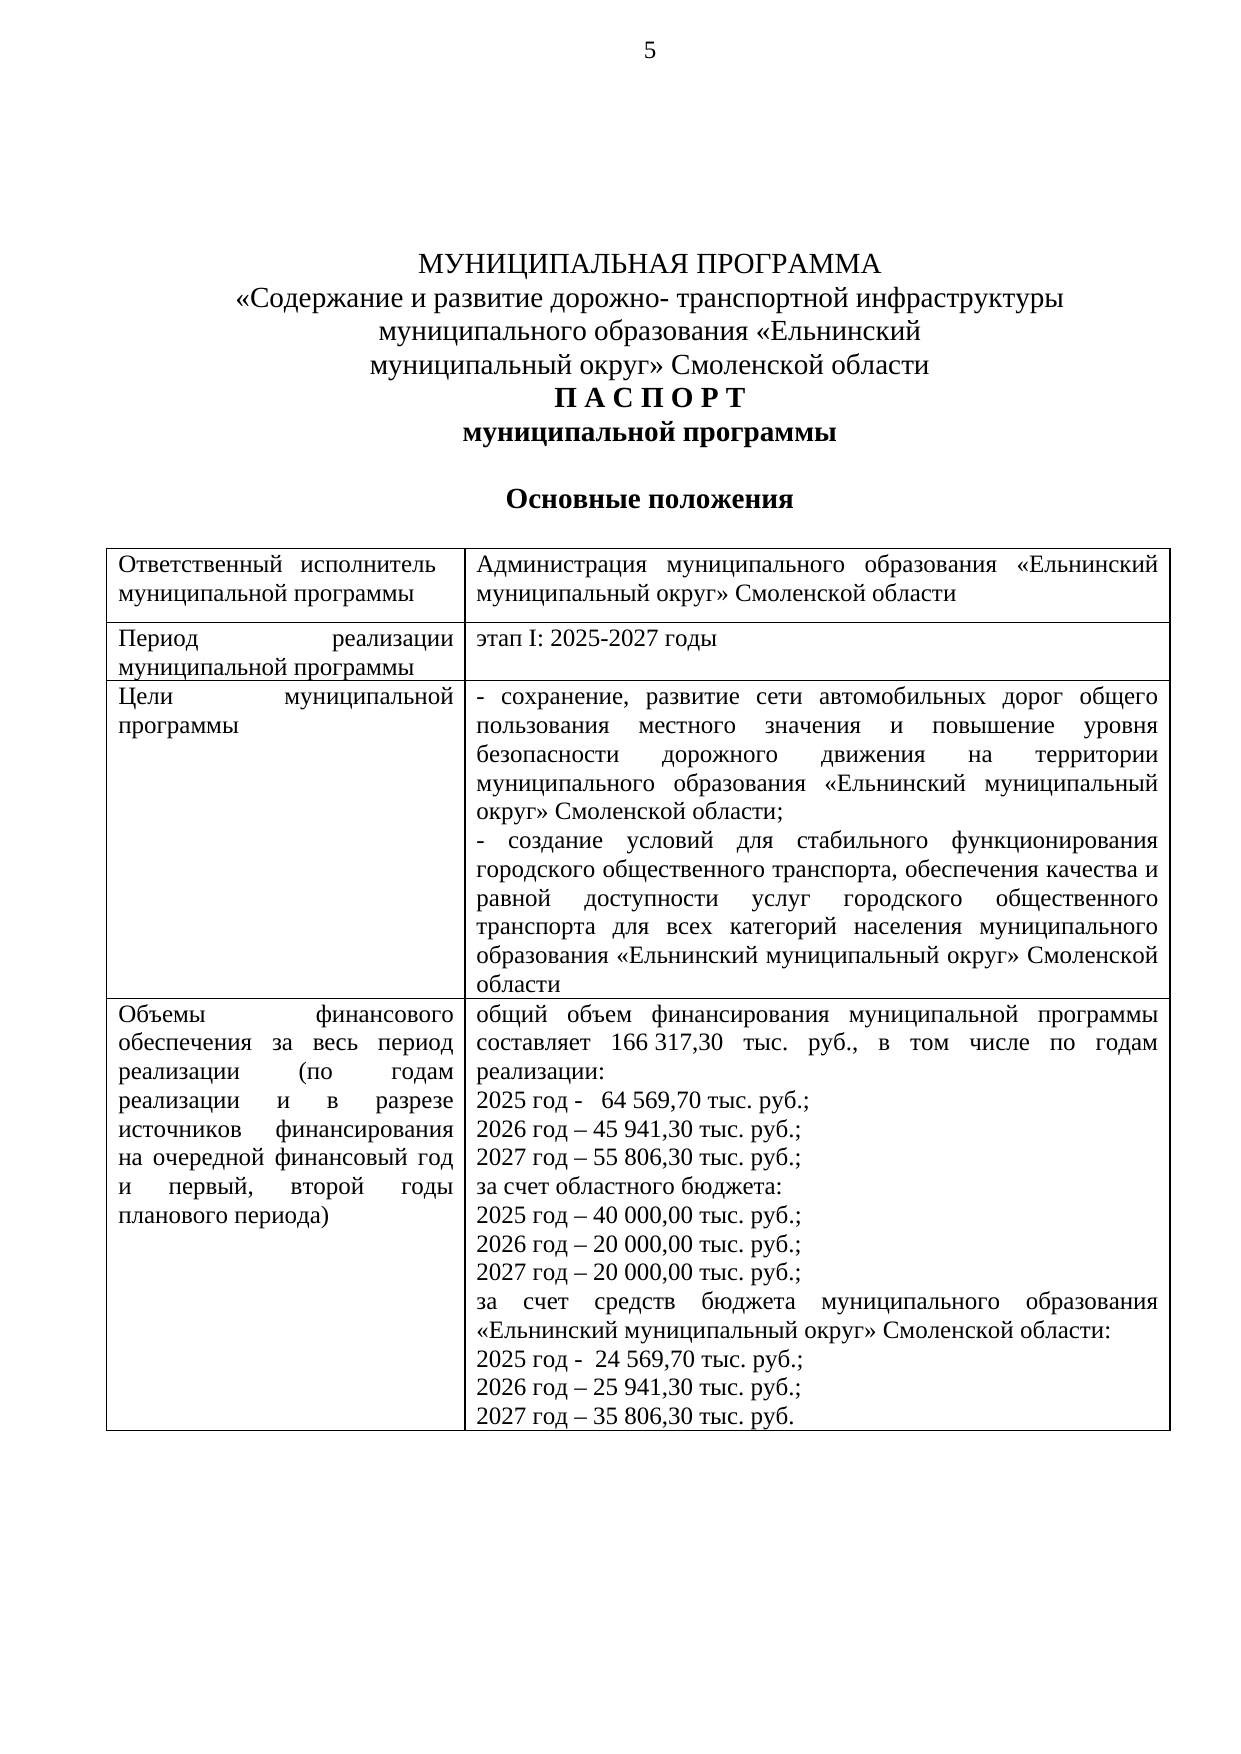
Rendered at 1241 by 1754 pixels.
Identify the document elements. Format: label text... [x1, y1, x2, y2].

text муниципальной программы [295, 414, 1004, 448]
table_cell - сохранение, развитие сети автомобильных дорог общего пользования местного значения и повышение уровня безопасности дорожного движения на территории муниципального образования «Ельнинский муниципальный округ» Смоленской области; - создание условий для стабильного функционирования городского общественного транспорта, обеспечения качества и равной доступности услуг городского общественного транспорта для всех категорий населения муниципального образования «Ельнинский муниципальный округ» Смоленской области [466, 681, 1169, 998]
table_header Ответственный исполнитель муниципальной программы [107, 549, 464, 622]
table_cell общий объем финансирования муниципальной программы составляет 166 317,30 тыс. руб., в том числе по годам реализации: 2025 год - 64 569,70 тыс. руб.; 2026 год – 45 941,30 тыс. руб.; 2027 год – 55 806,30 тыс. руб.; за счет областного бюджета: 2025 год – 40 000,00 тыс. руб.; 2026 год – 20 000,00 тыс. руб.; 2027 год – 20 000,00 тыс. руб.; за счет средств бюджета муниципального образования «Ельнинский муниципальный округ» Смоленской области: 2025 год - 24 569,70 тыс. руб.; 2026 год – 25 941,30 тыс. руб.; 2027 год – 35 806,30 тыс. руб. [466, 999, 1169, 1430]
text МУНИЦИПАЛЬНАЯ ПРОГРАММА [118, 246, 1181, 280]
text П А С П О Р Т [295, 381, 1004, 414]
table_cell Период реализации муниципальной программы [107, 623, 464, 680]
text Основные положения [118, 481, 1181, 515]
table_cell Объемы финансового обеспечения за весь период реализации (по годам реализации и в разрезе источников финансирования на очередной финансовый год и первый, второй годы планового периода) [107, 999, 464, 1430]
table_header Администрация муниципального образования «Ельнинский муниципальный округ» Смоленской области [466, 549, 1169, 622]
text муниципального образования «Ельнинский муниципальный округ» Смоленской области [295, 313, 1004, 381]
table_cell Цели муниципальной программы [107, 681, 464, 998]
table_cell этап I: 2025-2027 годы [466, 623, 1169, 680]
text «Содержание и развитие дорожно- транспортной инфраструктуры [118, 280, 1181, 313]
